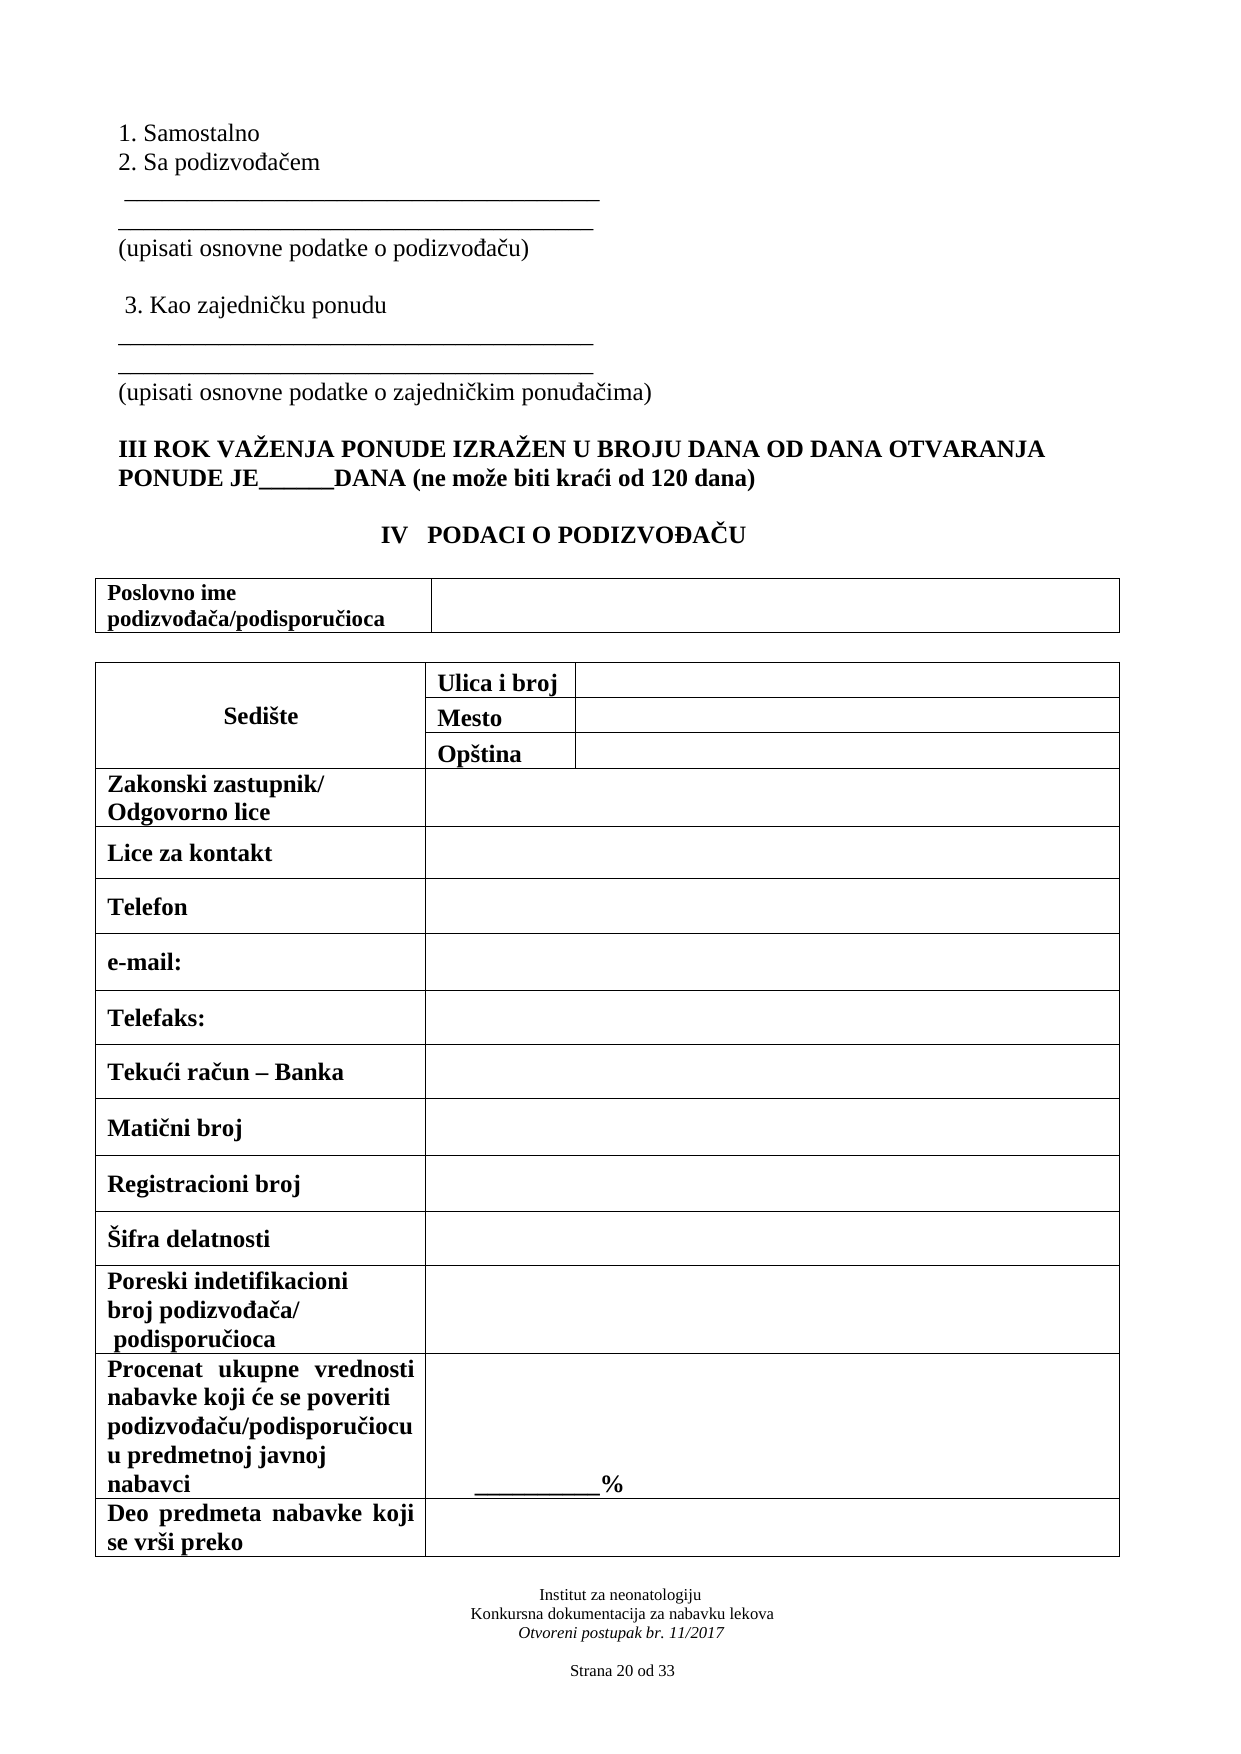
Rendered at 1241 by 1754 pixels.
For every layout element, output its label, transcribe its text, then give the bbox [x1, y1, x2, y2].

table_cell Matični broj [96, 1099, 425, 1155]
table_cell Telefon [96, 879, 425, 933]
table_cell Lice za kontakt [96, 827, 425, 878]
table_cell [426, 991, 1119, 1044]
table_cell [426, 1156, 1119, 1211]
text III ROK VAŽENJA PONUDE IZRAŽEN U BROJU DANA OD DANA OTVARANJA PONUDE JE______DANA (ne može biti kraći od 120 dana) [118, 434, 1122, 492]
table_cell [426, 1212, 1119, 1265]
text (upisati osnovne podatke o podizvođaču) [118, 233, 1122, 262]
text (upisati osnovne podatke o zajedničkim ponuđačima) [118, 377, 1122, 406]
table_cell [426, 827, 1119, 878]
table_cell e-mail: [96, 934, 425, 989]
table_cell [576, 698, 1119, 732]
text 2. Sa podizvođačem [118, 147, 1122, 176]
text ______________________________________ [118, 176, 1122, 204]
table_cell [426, 879, 1119, 933]
table_cell Zakonski zastupnik/ Odgovorno lice [96, 769, 425, 826]
table_cell Procenat ukupne vrednosti nabavke koji će se poveriti podizvođaču/podisporučiocu u predmetnoj javnoj nabavci [96, 1354, 425, 1497]
text ______________________________________ [118, 348, 1122, 377]
text 1. Samostalno [118, 118, 1122, 147]
table_cell [576, 733, 1119, 768]
table_cell Šifra delatnosti [96, 1212, 425, 1265]
table_cell Mesto [426, 698, 575, 732]
table_header Poslovno ime podizvođača/podisporučioca [96, 579, 431, 632]
table_cell Telefaks: [96, 991, 425, 1044]
table_header Sedište [96, 663, 425, 768]
text 3. Kao zajedničku ponudu [118, 291, 1122, 319]
text ______________________________________ [118, 319, 1122, 348]
table_header [576, 663, 1119, 697]
text ______________________________________ [118, 204, 1122, 233]
table_header Ulica i broj [426, 663, 575, 697]
table_cell [426, 934, 1119, 989]
table_cell [426, 1499, 1119, 1556]
text IV PODACI O PODIZVOĐAČU [343, 521, 1122, 549]
table_cell Poreski indetifikacioni broj podizvođača/ podisporučioca [96, 1266, 425, 1353]
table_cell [96, 1499, 425, 1556]
table_cell Registracioni broj [96, 1156, 425, 1211]
table_header [432, 579, 1119, 632]
table_cell Opština [426, 733, 575, 768]
table_cell __________% [426, 1354, 1119, 1497]
table_cell [426, 769, 1119, 826]
table_cell Tekući račun – Banka [96, 1045, 425, 1098]
table_cell [426, 1045, 1119, 1098]
table_cell [426, 1266, 1119, 1353]
table_cell [426, 1099, 1119, 1155]
